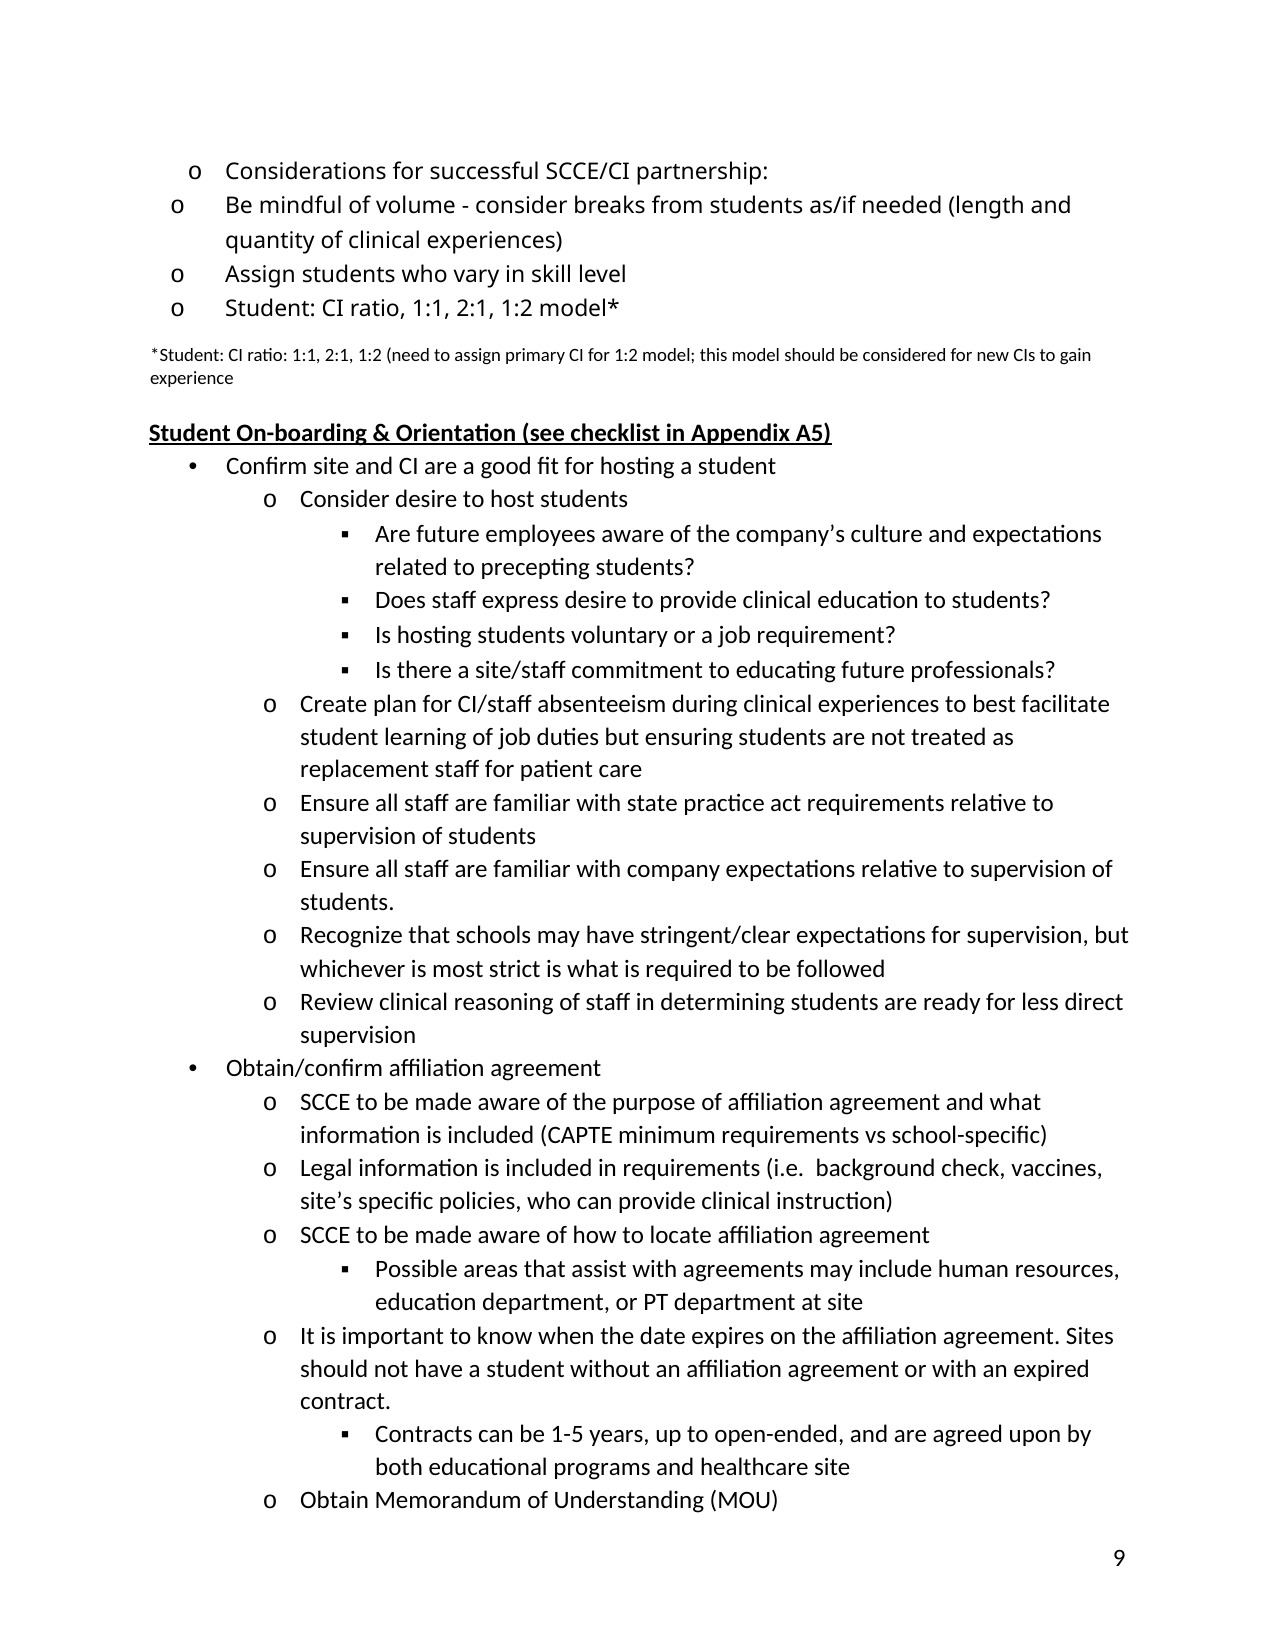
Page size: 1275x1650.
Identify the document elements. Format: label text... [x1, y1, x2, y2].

list Does staff express desire to provide clinical education to students? [337, 584, 1141, 616]
list Be mindful of volume - consider breaks from students as/if needed (length and quantity of clinical experiences) [151, 189, 1141, 255]
list Ensure all staff are familiar with company expectations relative to supervision of students. [262, 853, 1141, 917]
list SCCE to be made aware of the purpose of affiliation agreement and what information is included (CAPTE minimum requirements vs school-specific) [262, 1086, 1141, 1149]
list Consider desire to host students [262, 483, 1141, 515]
list Obtain/confirm affiliation agreement [188, 1053, 1141, 1083]
list Ensure all staff are familiar with state practice act requirements relative to supervision of students [262, 787, 1141, 851]
list Confirm site and CI are a good fit for hosting a student [188, 450, 1141, 481]
list Obtain Memorandum of Understanding (MOU) [262, 1485, 1141, 1516]
list Review clinical reasoning of staff in determining students are ready for less direct supervision [262, 986, 1141, 1050]
list Student: CI ratio, 1:1, 2:1, 1:2 model* [151, 292, 1141, 324]
list Are future employees aware of the company’s culture and expectations related to precepting students? [337, 518, 1141, 582]
list Contracts can be 1-5 years, up to open-ended, and are agreed upon by both educational programs and healthcare site [337, 1418, 1141, 1482]
list Assign students who vary in skill level [151, 258, 1141, 290]
list Create plan for CI/staff absenteeism during clinical experiences to best facilitate student learning of job duties but ensuring students are not treated as replacement staff for patient care [262, 688, 1141, 784]
subtitle Student On-boarding & Orientation (see checklist in Appendix A5) [148, 417, 1141, 448]
list Legal information is included in requirements (i.e. background check, vaccines, site’s specific policies, who can provide clinical instruction) [262, 1152, 1141, 1216]
list Recognize that schools may have stringent/clear expectations for supervision, but whichever is most strict is what is required to be followed [262, 920, 1141, 983]
list SCCE to be made aware of how to locate affiliation agreement [262, 1219, 1141, 1251]
list Possible areas that assist with agreements may include human resources, education department, or PT department at site [337, 1253, 1141, 1317]
list Is hosting students voluntary or a job requirement? [337, 619, 1141, 651]
list Is there a site/staff commitment to educating future professionals? [337, 654, 1141, 686]
list It is important to know when the date expires on the affiliation agreement. Sites should not have a student without an affiliation agreement or with an expired contract. [262, 1320, 1141, 1416]
text *Student: CI ratio: 1:1, 2:1, 1:2 (need to assign primary CI for 1:2 model; this model should be considered for new CIs to gain experience [150, 343, 1141, 389]
list Considerations for successful SCCE/CI partnership: [187, 155, 1141, 187]
